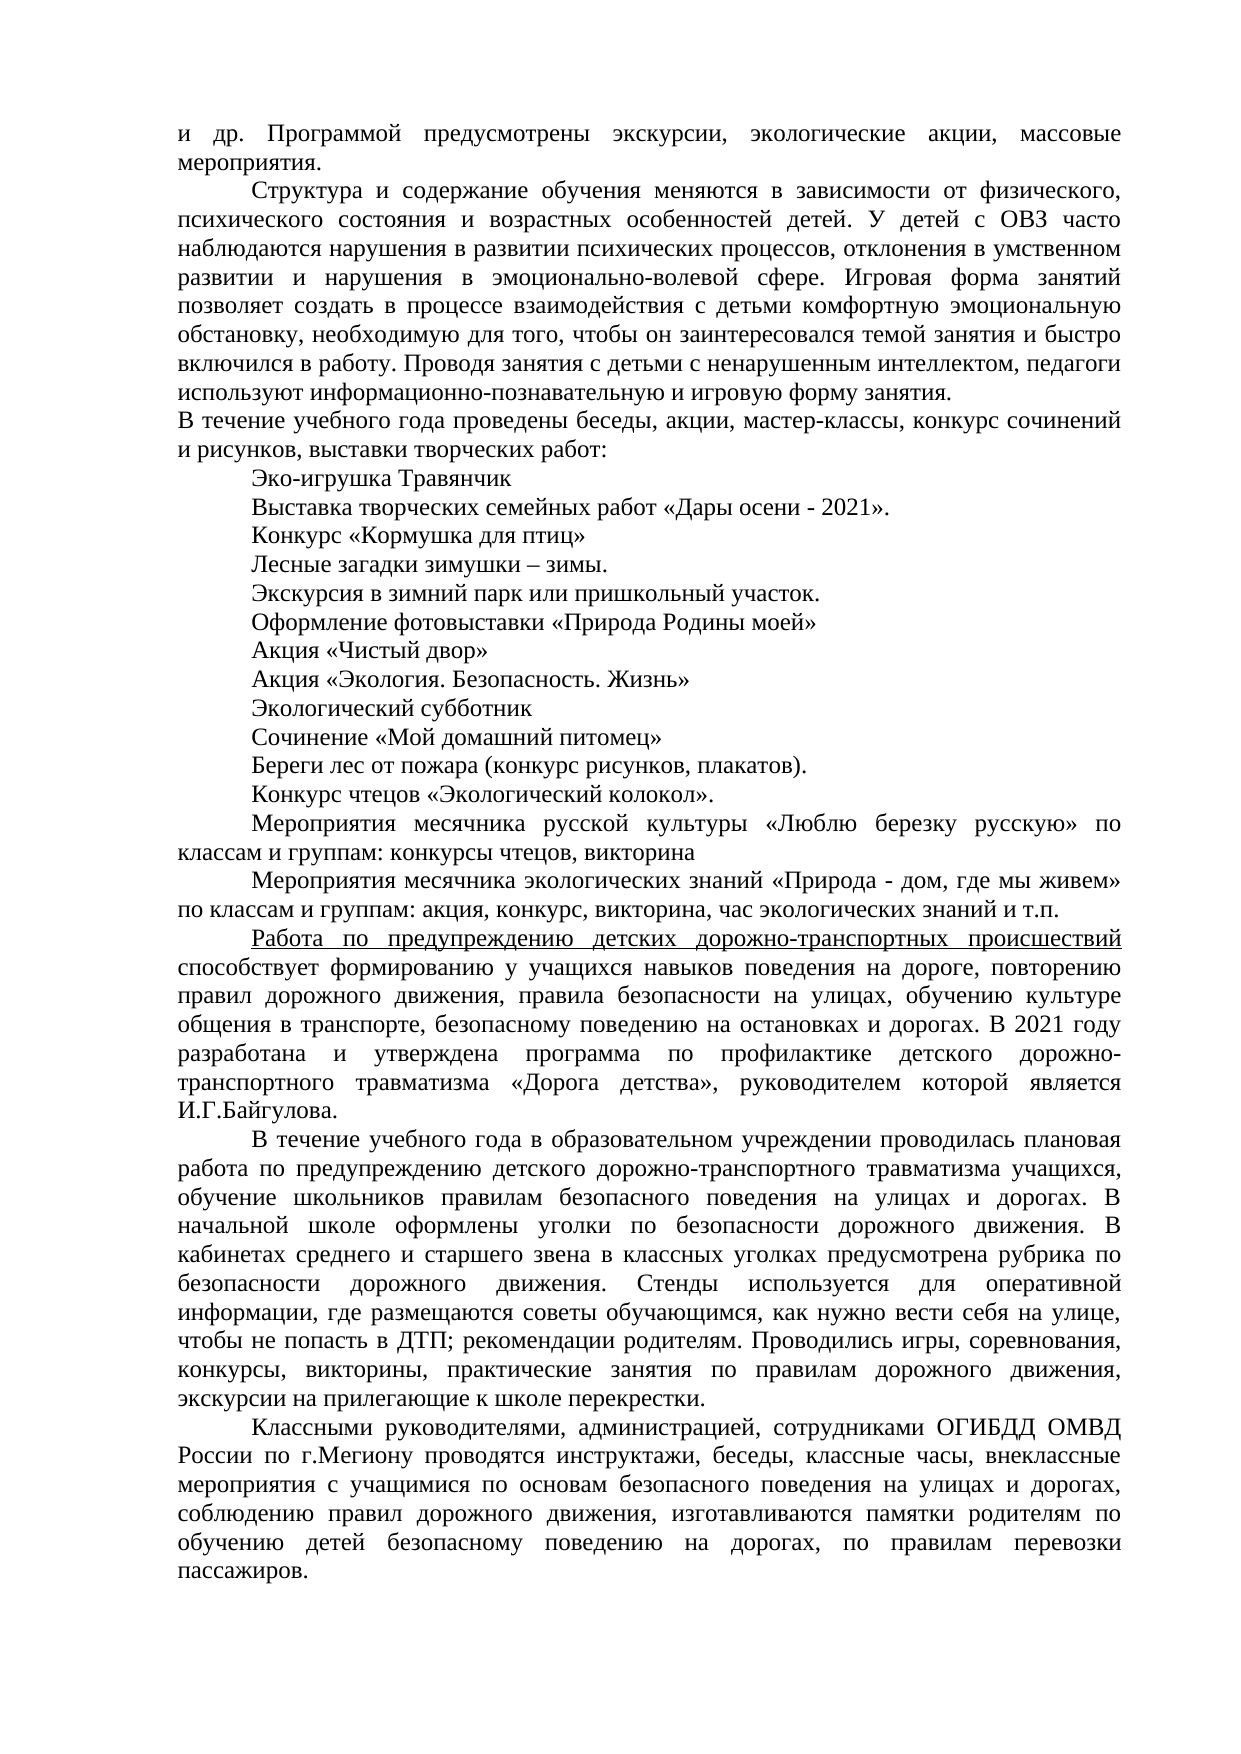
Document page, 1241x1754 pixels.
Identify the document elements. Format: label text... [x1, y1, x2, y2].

text Акция «Чистый двор» [177, 636, 1122, 664]
text Лесные загадки зимушки – зимы. [177, 549, 1122, 578]
text Оформление фотовыставки «Природа Родины моей» [177, 607, 1122, 636]
text Выставка творческих семейных работ «Дары осени - 2021». [177, 492, 1122, 521]
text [177, 118, 1122, 176]
text Сочинение «Мой домашний питомец» [177, 722, 1122, 751]
text Мероприятия месячника русской культуры «Люблю березку русскую» по классам и группам: конкурсы чтецов, викторина [177, 808, 1122, 866]
text Эко-игрушка Травянчик [177, 463, 1122, 492]
text Мероприятия месячника экологических знаний «Природа - дом, где мы живем» по классам и группам: акция, конкурс, викторина, час экологических знаний и т.п. [177, 866, 1122, 923]
text Структура и содержание обучения меняются в зависимости от физического, психического состояния и возрастных особенностей детей. У детей с ОВЗ часто наблюдаются нарушения в развитии психических процессов, отклонения в умственном развитии и нарушения в эмоционально-волевой сфере. Игровая форма занятий позволяет создать в процессе взаимодействия с детьми комфортную эмоциональную обстановку, необходимую для того, чтобы он заинтересовался темой занятия и быстро включился в работу. Проводя занятия с детьми с ненарушенным интеллектом, педагоги используют информационно-познавательную и игровую форму занятия. [177, 176, 1122, 406]
text Работа по предупреждению детских дорожно-транспортных происшествий способствует формированию у учащихся навыков поведения на дороге, повторению правил дорожного движения, правила безопасности на улицах, обучению культуре общения в транспорте, безопасному поведению на остановках и дорогах. В 2021 году разработана и утверждена программа по профилактике детского дорожно-транспортного травматизма «Дорога детства», руководителем которой является И.Г.Байгулова. [177, 923, 1122, 1124]
text Экологический субботник [177, 693, 1122, 722]
text В течение учебного года в образовательном учреждении проводилась плановая работа по предупреждению детского дорожно-транспортного травматизма учащихся, обучение школьников правилам безопасного поведения на улицах и дорогах. В начальной школе оформлены уголки по безопасности дорожного движения. В кабинетах среднего и старшего звена в классных уголках предусмотрена рубрика по безопасности дорожного движения. Стенды используется для оперативной информации, где размещаются советы обучающимся, как нужно вести себя на улице, чтобы не попасть в ДТП; рекомендации родителям. Проводились игры, соревнования, конкурсы, викторины, практические занятия по правилам дорожного движения, экскурсии на прилегающие к школе перекрестки. [177, 1124, 1122, 1412]
text Конкурс «Кормушка для птиц» [177, 521, 1122, 549]
text Конкурс чтецов «Экологический колокол». [177, 779, 1122, 808]
text Экскурсия в зимний парк или пришкольный участок. [177, 578, 1122, 607]
text Акция «Экология. Безопасность. Жизнь» [177, 664, 1122, 693]
text Береги лес от пожара (конкурс рисунков, плакатов). [177, 751, 1122, 779]
text В течение учебного года проведены беседы, акции, мастер-классы, конкурс сочинений и рисунков, выставки творческих работ: [177, 406, 1122, 463]
text Классными руководителями, администрацией, сотрудниками ОГИБДД ОМВД России по г.Мегиону проводятся инструктажи, беседы, классные часы, внеклассные мероприятия с учащимися по основам безопасного поведения на улицах и дорогах, соблюдению правил дорожного движения, изготавливаются памятки родителям по обучению детей безопасному поведению на дорогах, по правилам перевозки пассажиров. [177, 1412, 1122, 1584]
